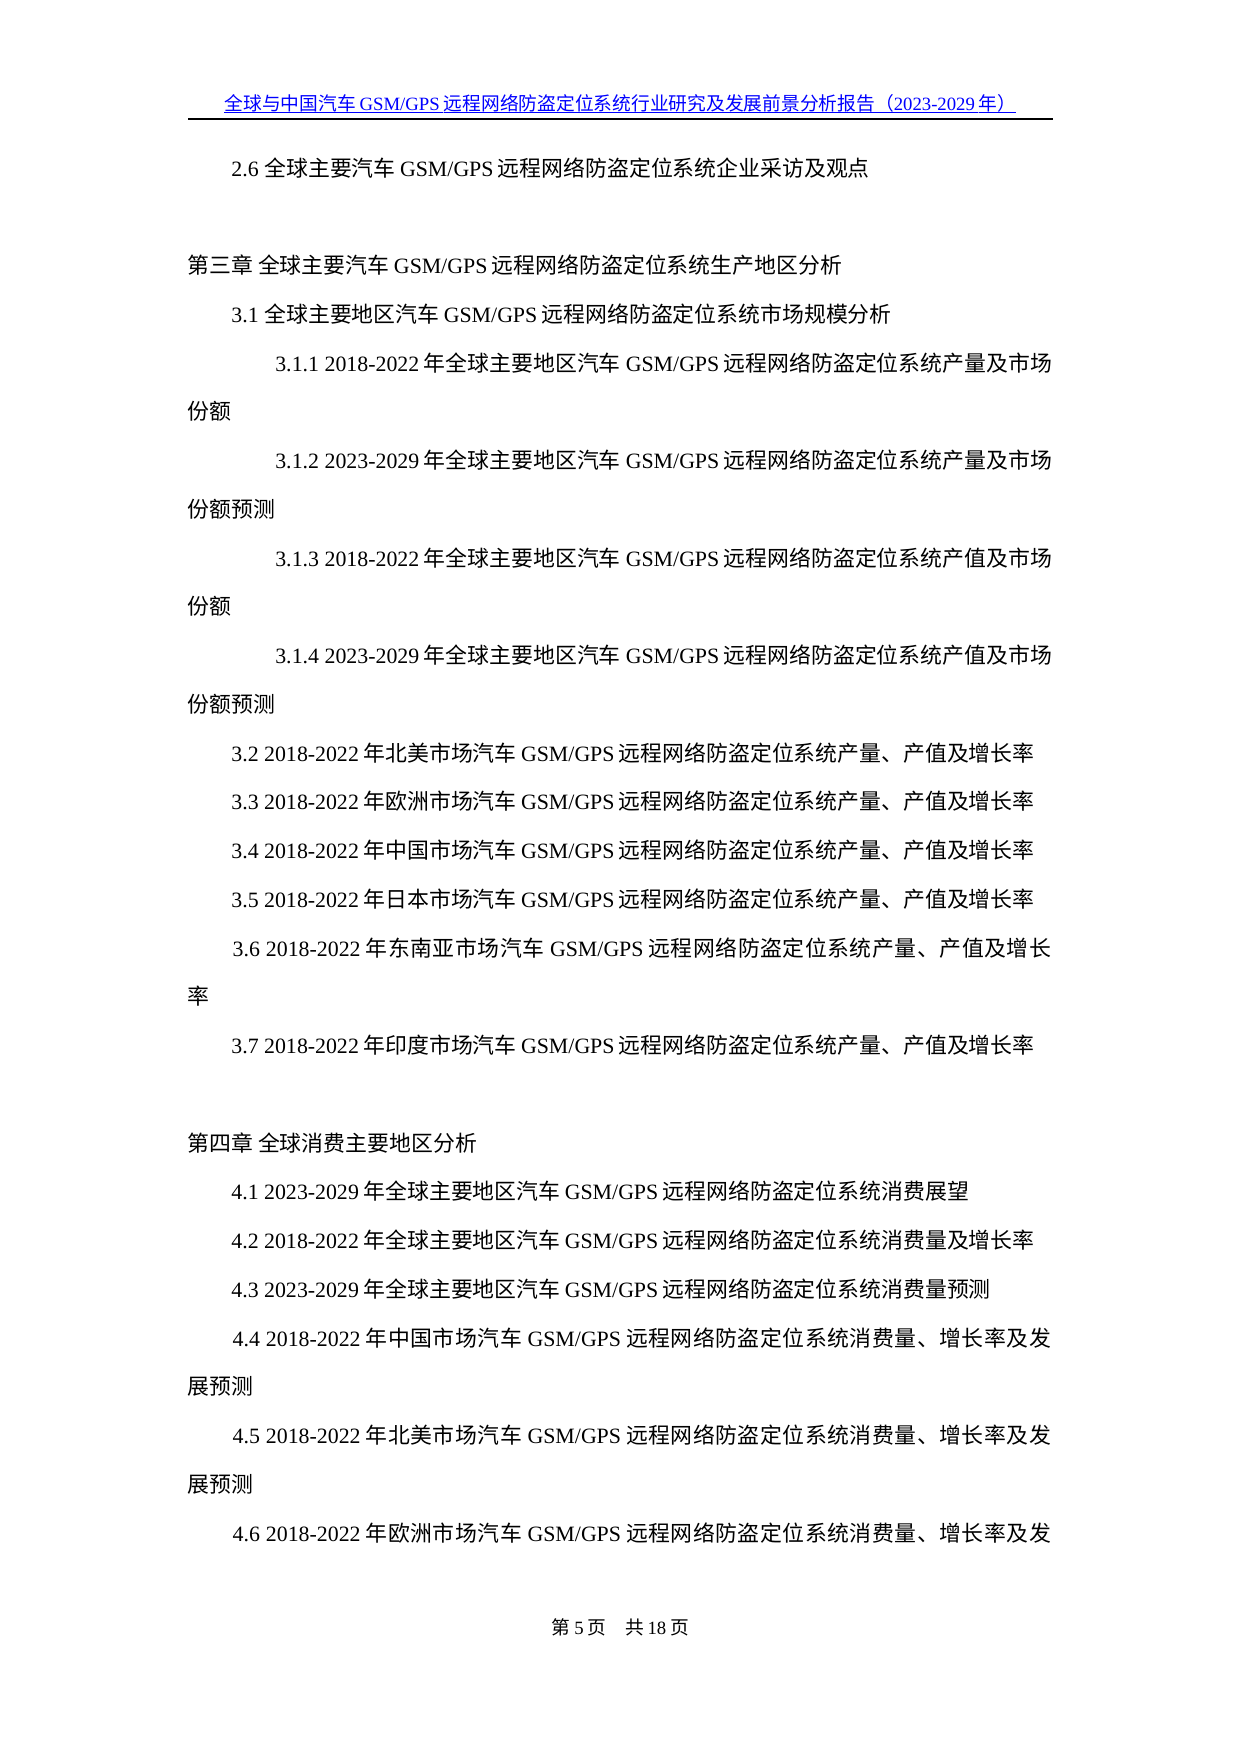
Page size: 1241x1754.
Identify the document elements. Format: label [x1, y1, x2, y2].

text [187, 150, 1053, 1548]
